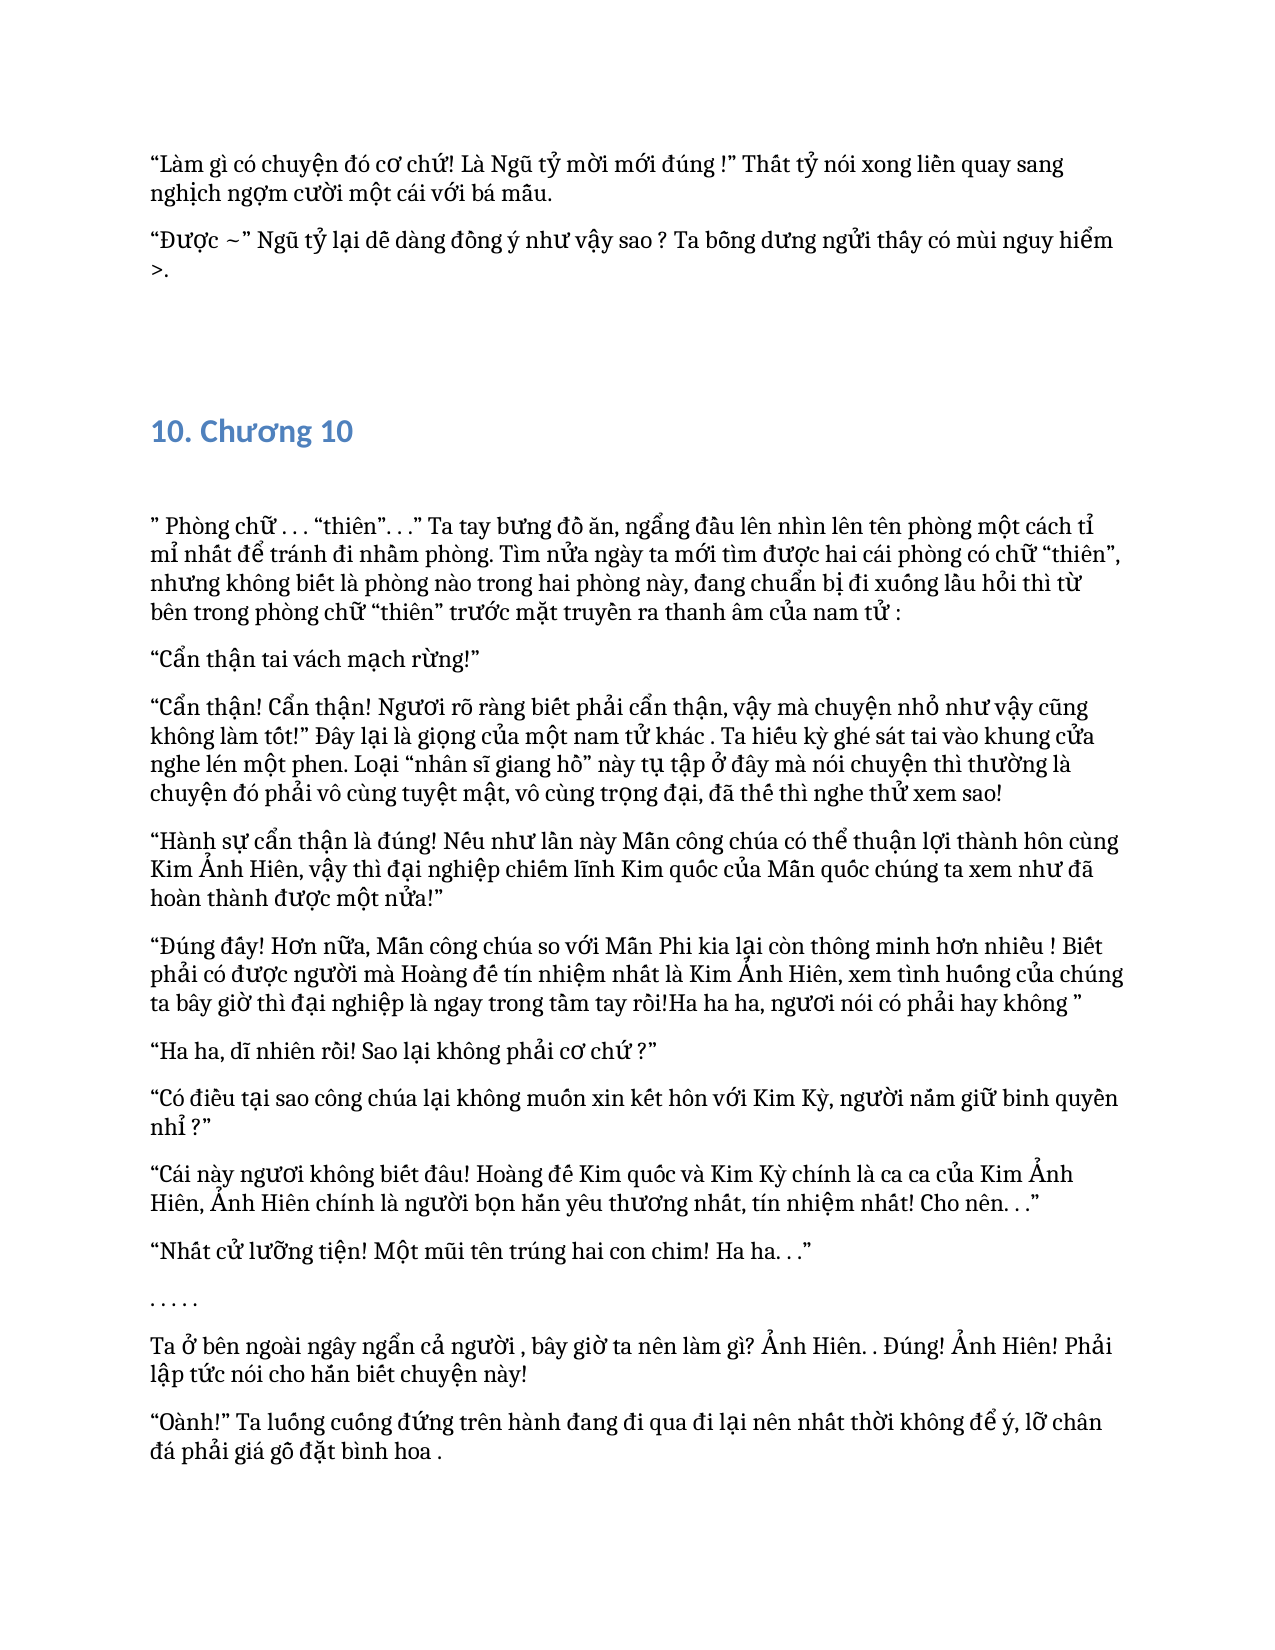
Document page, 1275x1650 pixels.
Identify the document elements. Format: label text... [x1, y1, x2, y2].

text “Làm gì có chuyện đó cơ chứ! Là Ngũ tỷ mời mới đúng !” Thất tỷ nói xong liền quay sang nghịch ngợm cười một cái với bá mẫu. [150, 150, 1125, 207]
text “Cẩn thận tai vách mạch rừng!” [150, 645, 1125, 674]
text . . . . . [150, 1284, 1125, 1313]
text “Có điều tại sao công chúa lại không muốn xin kết hôn với Kim Kỳ, người nắm giữ binh quyền nhỉ ?” [150, 1084, 1125, 1142]
text Ta ở bên ngoài ngây ngẩn cả người , bây giờ ta nên làm gì? Ảnh Hiên. . Đúng! Ảnh Hiên! Phải lập tức nói cho hắn biết chuyện này! [150, 1332, 1125, 1389]
text “Oành!” Ta luống cuống đứng trên hành đang đi qua đi lại nên nhất thời không để ý, lỡ chân đá phải giá gỗ đặt bình hoa . [150, 1408, 1125, 1465]
text “Ha ha, dĩ nhiên rồi! Sao lại không phải cơ chứ ?” [150, 1037, 1125, 1065]
text ” Phòng chữ . . . “thiên”. . .” Ta tay bưng đồ ăn, ngẩng đầu lên nhìn lên tên phòng một cách tỉ mỉ nhất để tránh đi nhầm phòng. Tìm nửa ngày ta mới tìm được hai cái phòng có chữ “thiên”, nhưng không biết là phòng nào trong hai phòng này, đang chuẩn bị đi xuống lầu hỏi thì từ bên trong phòng chữ “thiên” trước mặt truyền ra thanh âm của nam tử : [150, 454, 1125, 627]
text “Cẩn thận! Cẩn thận! Ngươi rõ ràng biết phải cẩn thận, vậy mà chuyện nhỏ như vậy cũng không làm tốt!” Đây lại là giọng của một nam tử khác . Ta hiếu kỳ ghé sát tai vào khung cửa nghe lén một phen. Loại “nhân sĩ giang hồ” này tụ tập ở đây mà nói chuyện thì thường là chuyện đó phải vô cùng tuyệt mật, vô cùng trọng đại, đã thế thì nghe thử xem sao! [150, 693, 1125, 808]
text “Hành sự cẩn thận là đúng! Nếu như lần này Mẫn công chúa có thể thuận lợi thành hôn cùng Kim Ảnh Hiên, vậy thì đại nghiệp chiếm lĩnh Kim quốc của Mẫn quốc chúng ta xem như đã hoàn thành được một nửa!” [150, 827, 1125, 913]
text “Đúng đấy! Hơn nữa, Mẫn công chúa so với Mẫn Phi kia lại còn thông minh hơn nhiều ! Biết phải có được người mà Hoàng đế tín nhiệm nhất là Kim Ảnh Hiên, xem tình huống của chúng ta bây giờ thì đại nghiệp là ngay trong tầm tay rồi!Ha ha ha, ngươi nói có phải hay không ” [150, 932, 1125, 1018]
text “Nhất cử lưỡng tiện! Một mũi tên trúng hai con chim! Ha ha. . .” [150, 1237, 1125, 1265]
subtitle 10. Chương 10 [150, 409, 1125, 450]
text “Được ~” Ngũ tỷ lại dễ dàng đồng ý như vậy sao ? Ta bỗng dưng ngửi thấy có mùi nguy hiểm >. [150, 226, 1125, 284]
text “Cái này ngươi không biết đâu! Hoàng đế Kim quốc và Kim Kỳ chính là ca ca của Kim Ảnh Hiên, Ảnh Hiên chính là người bọn hắn yêu thương nhất, tín nhiệm nhất! Cho nên. . .” [150, 1160, 1125, 1218]
